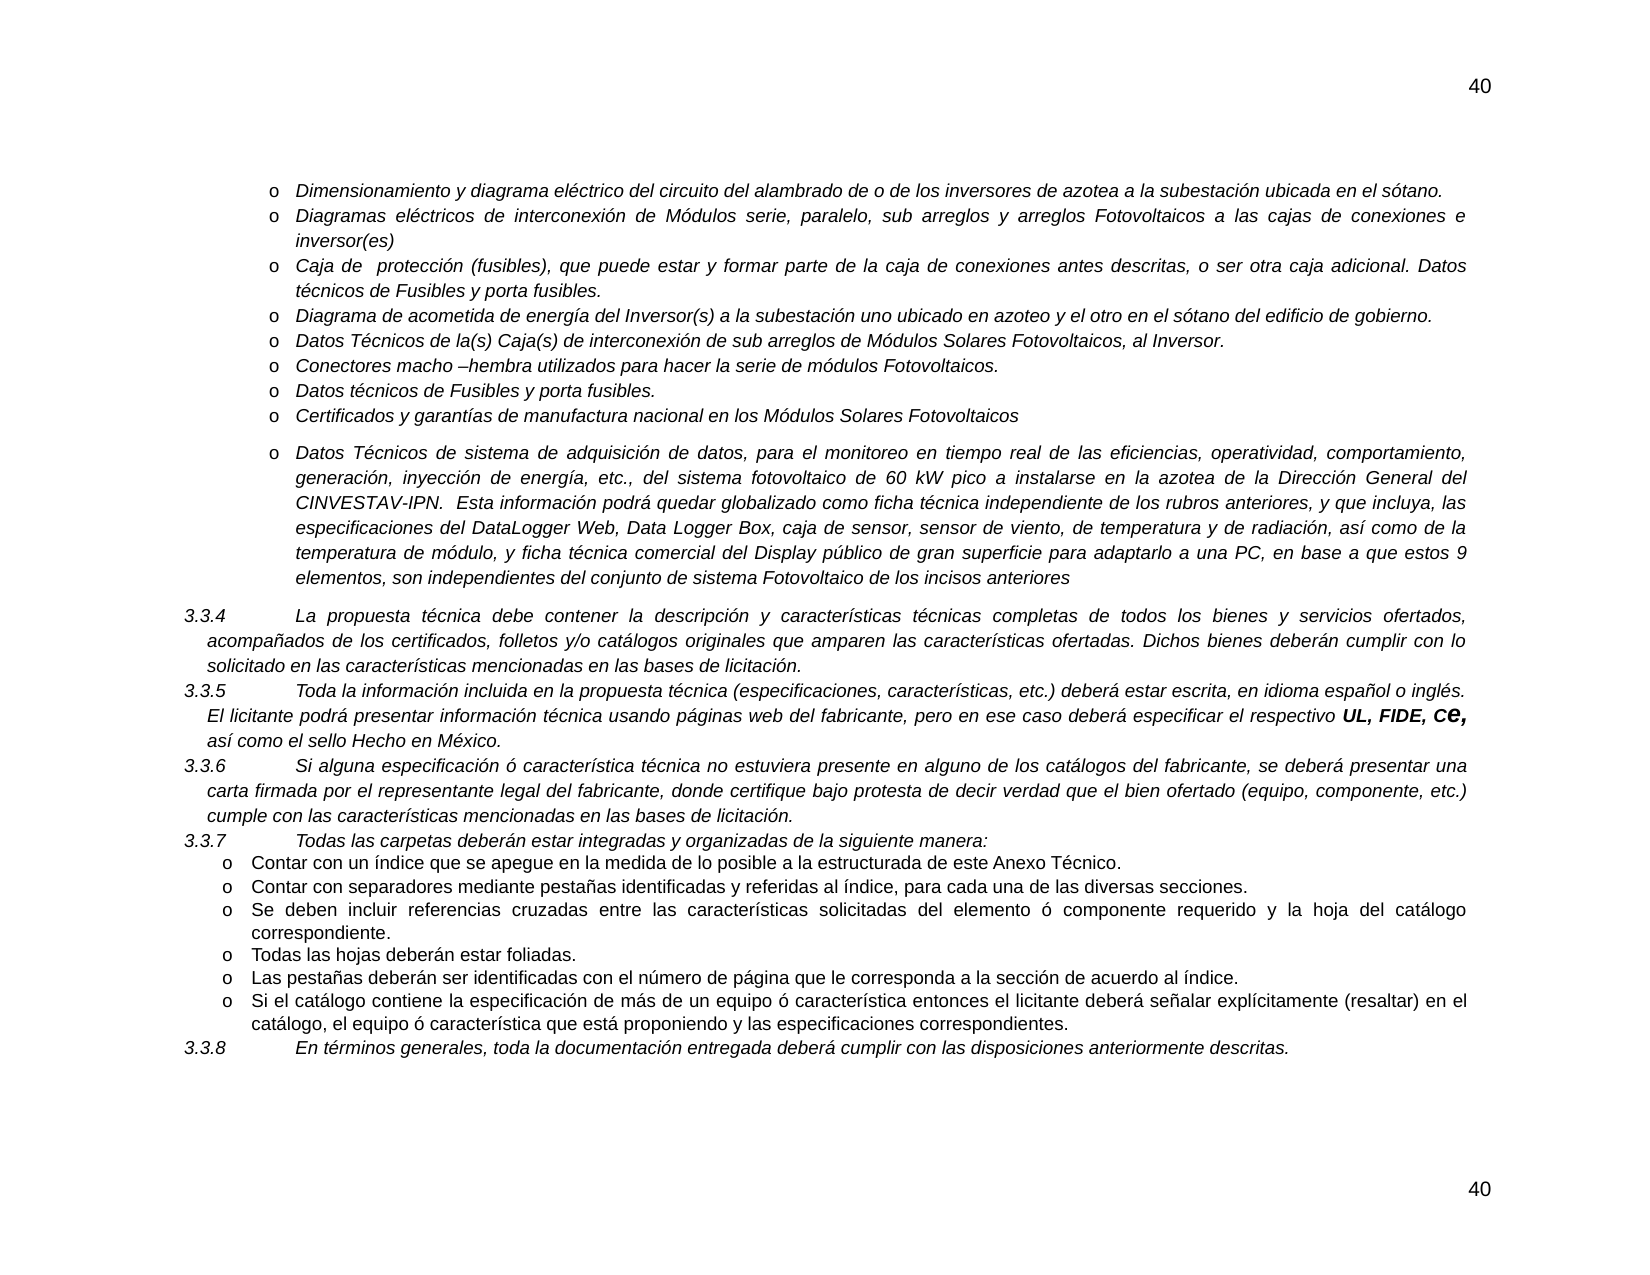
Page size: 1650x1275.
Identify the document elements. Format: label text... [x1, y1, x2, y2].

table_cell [136, 177, 1479, 602]
table_cell La propuesta técnica debe contener la descripción y características técnicas completas de todos los bienes y servicios ofertados, acompañados de los certificados, folletos y/o catálogos originales que amparen las características ofertadas. Dichos bienes deberán cumplir con lo solicitado en las características mencionadas en las bases de licitación. Toda la información incluida en la propuesta técnica (especificaciones, características, etc.) deberá estar escrita, en idioma español o inglés. El licitante podrá presentar información técnica usando páginas web del fabricante, pero en ese caso deberá especificar el respectivo UL, FIDE, Ce, así como el sello Hecho en México. Si alguna especificación ó característica técnica no estuviera presente en alguno de los catálogos del fabricante, se deberá presentar una carta firmada por el representante legal del fabricante, donde certifique bajo protesta de decir verdad que el bien ofertado (equipo, componente, etc.) cumple con las características mencionadas en las bases de licitación. Todas las carpetas deberán estar integradas y organizadas de la siguiente manera: Contar con un índice que se apegue en la medida de lo posible a la estructurada de este Anexo Técnico. Contar con separadores mediante pestañas identificadas y referidas al índice, para cada una de las diversas secciones. Se deben incluir referencias cruzadas entre las características solicitadas del elemento ó componente requerido y la hoja del catálogo correspondiente. Todas las hojas deberán estar foliadas. Las pestañas deberán ser identificadas con el número de página que le corresponda a la sección de acuerdo al índice. Si el catálogo contiene la especificación de más de un equipo ó característica entonces el licitante deberá señalar explícitamente (resaltar) en el catálogo, el equipo ó característica que está proponiendo y las especificaciones correspondientes. En términos generales, toda la documentación entregada deberá cumplir con las disposiciones anteriormente descritas. [136, 602, 1479, 1072]
